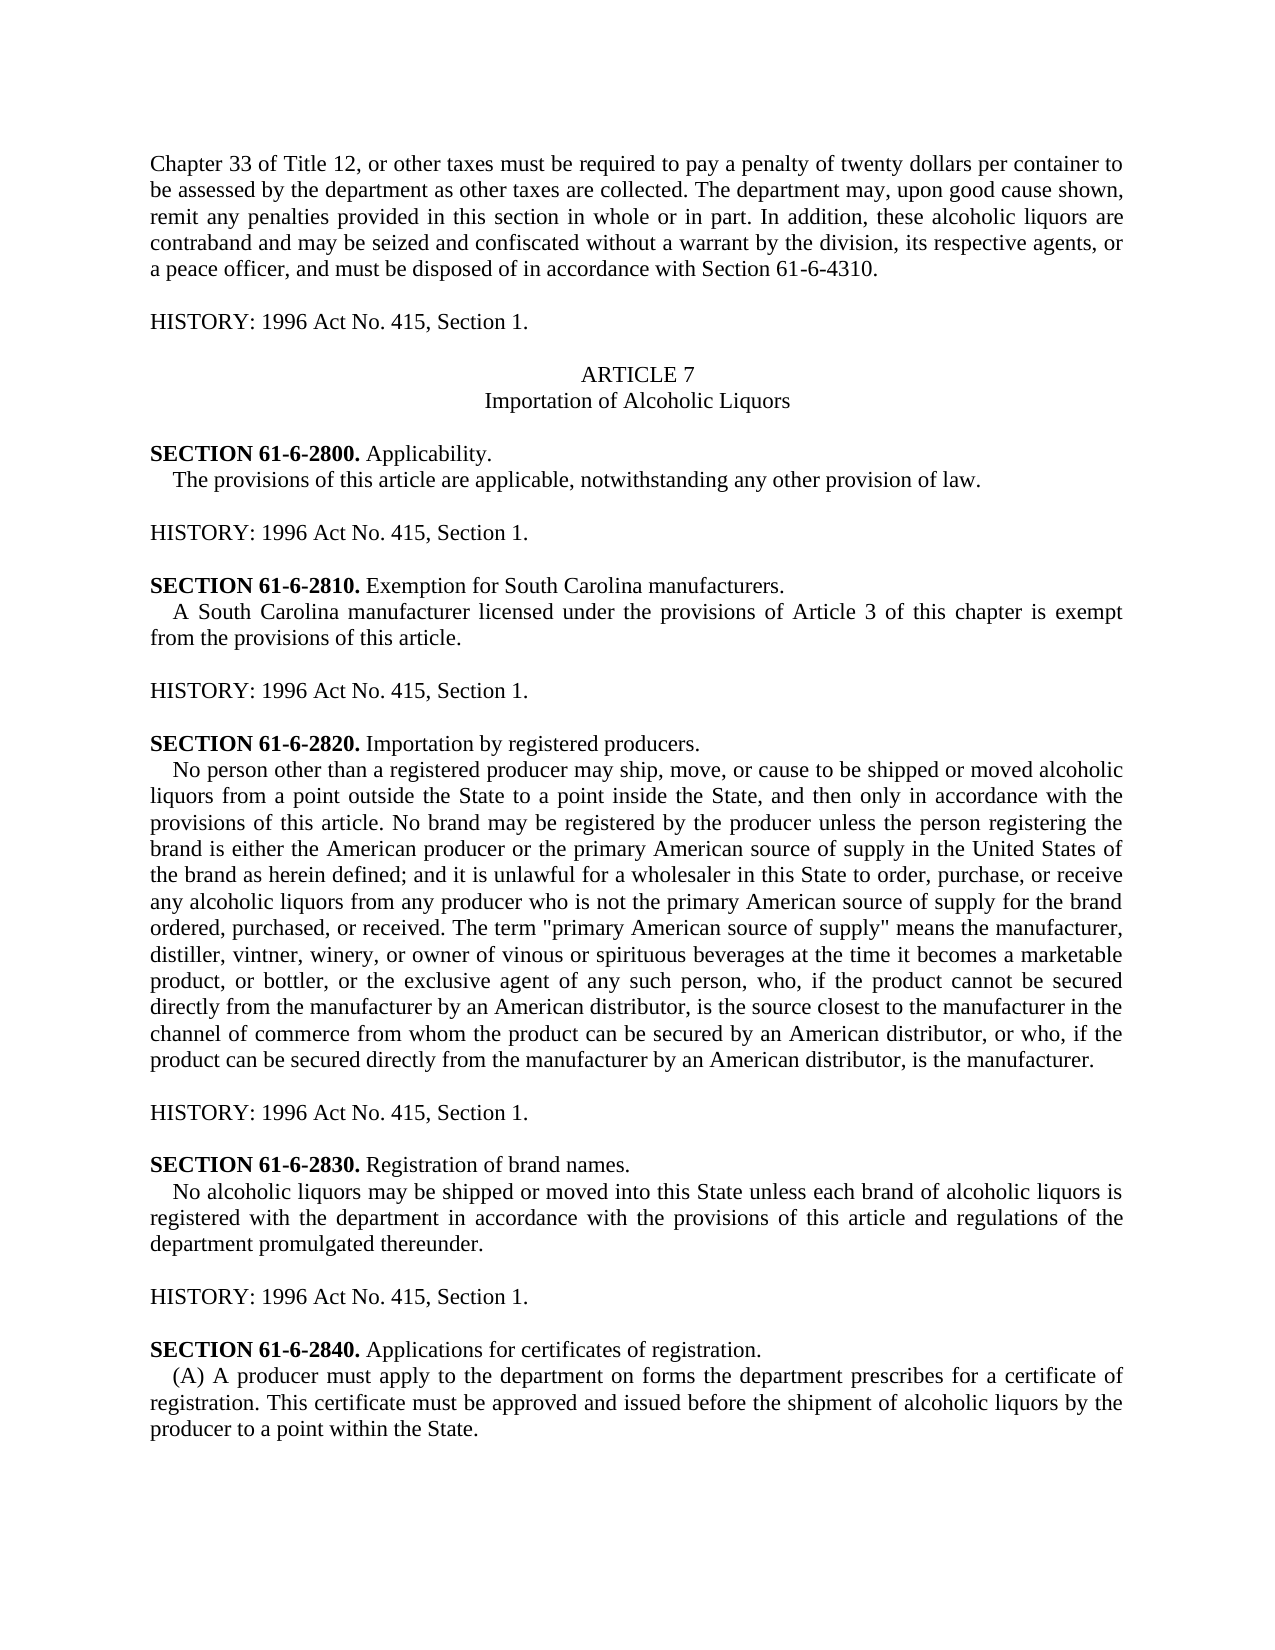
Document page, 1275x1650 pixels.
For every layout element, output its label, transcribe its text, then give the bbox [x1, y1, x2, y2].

text HISTORY: 1996 Act No. 415, Section 1. [150, 519, 1125, 545]
text No alcoholic liquors may be shipped or moved into this State unless each brand of alcoholic liquors is registered with the department in accordance with the provisions of this article and regulations of the department promulgated thereunder. [150, 1178, 1125, 1257]
text The provisions of this article are applicable, notwithstanding any other provision of law. [150, 466, 1125, 493]
text Importation of Alcoholic Liquors [150, 387, 1125, 413]
text HISTORY: 1996 Act No. 415, Section 1. [150, 1099, 1125, 1125]
text ARTICLE 7 [150, 361, 1125, 387]
text SECTION 61-6-2830. Registration of brand names. [150, 1151, 1125, 1178]
text HISTORY: 1996 Act No. 415, Section 1. [150, 308, 1125, 334]
text SECTION 61-6-2800. Applicability. [150, 440, 1125, 466]
text HISTORY: 1996 Act No. 415, Section 1. [150, 1283, 1125, 1309]
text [150, 150, 1125, 282]
text SECTION 61-6-2820. Importation by registered producers. [150, 730, 1125, 756]
text SECTION 61-6-2810. Exemption for South Carolina manufacturers. [150, 572, 1125, 598]
text (A) A producer must apply to the department on forms the department prescribes for a certificate of registration. This certificate must be approved and issued before the shipment of alcoholic liquors by the producer to a point within the State. [150, 1362, 1125, 1441]
text HISTORY: 1996 Act No. 415, Section 1. [150, 677, 1125, 703]
text SECTION 61-6-2840. Applications for certificates of registration. [150, 1336, 1125, 1362]
text No person other than a registered producer may ship, move, or cause to be shipped or moved alcoholic liquors from a point outside the State to a point inside the State, and then only in accordance with the provisions of this article. No brand may be registered by the producer unless the person registering the brand is either the American producer or the primary American source of supply in the United States of the brand as herein defined; and it is unlawful for a wholesaler in this State to order, purchase, or receive any alcoholic liquors from any producer who is not the primary American source of supply for the brand ordered, purchased, or received. The term "primary American source of supply" means the manufacturer, distiller, vintner, winery, or owner of vinous or spirituous beverages at the time it becomes a marketable product, or bottler, or the exclusive agent of any such person, who, if the product cannot be secured directly from the manufacturer by an American distributor, is the source closest to the manufacturer in the channel of commerce from whom the product can be secured by an American distributor, or who, if the product can be secured directly from the manufacturer by an American distributor, is the manufacturer. [150, 756, 1125, 1072]
text A South Carolina manufacturer licensed under the provisions of Article 3 of this chapter is exempt from the provisions of this article. [150, 598, 1125, 651]
